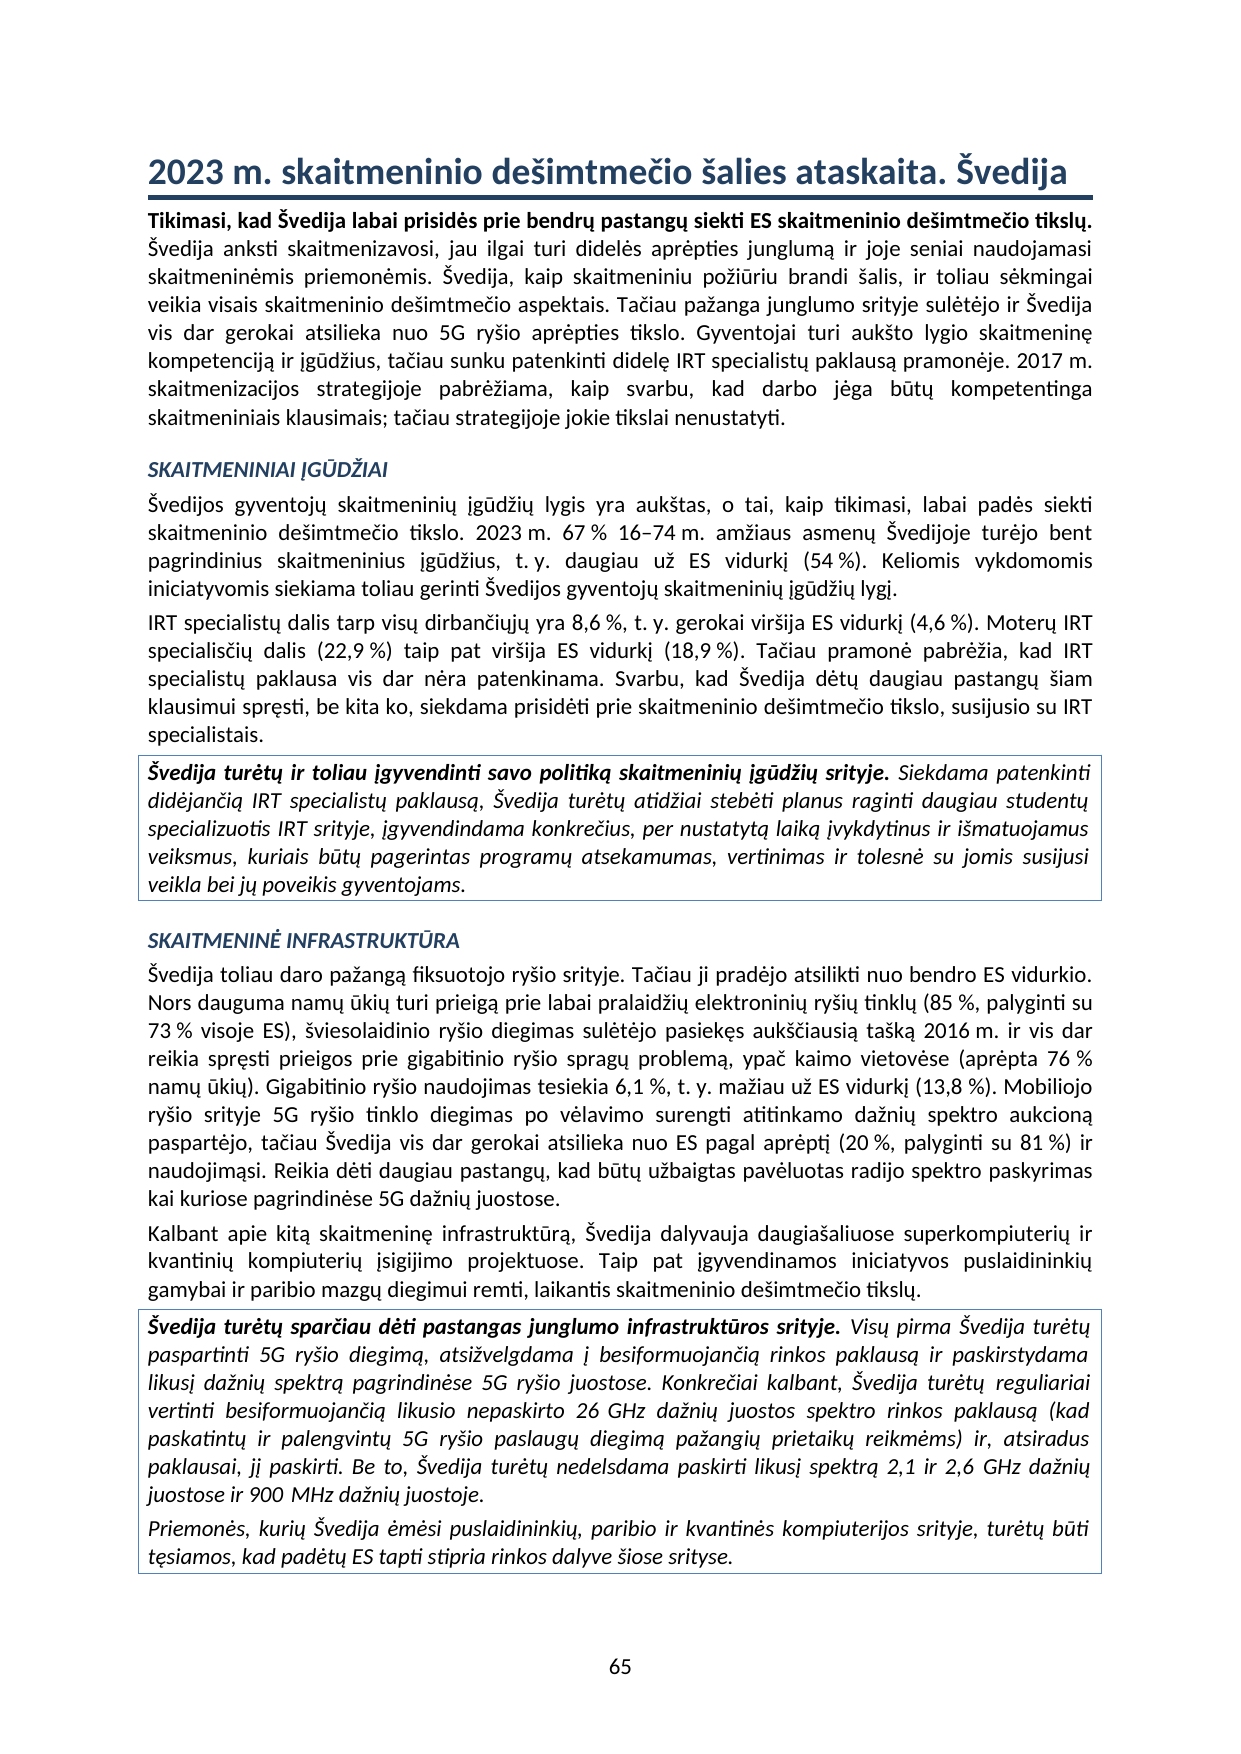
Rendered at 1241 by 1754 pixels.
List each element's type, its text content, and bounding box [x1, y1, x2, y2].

text SKAITMENINIAI ĮGŪDŽIAI [148, 456, 1093, 484]
text Tikimasi, kad Švedija labai prisidės prie bendrų pastangų siekti ES skaitmeninio dešimtmečio tikslų. Švedija anksti skaitmenizavosi, jau ilgai turi didelės aprėpties junglumą ir joje seniai naudojamasi skaitmeninėmis priemonėmis. Švedija, kaip skaitmeniniu požiūriu brandi šalis, ir toliau sėkmingai veikia visais skaitmeninio dešimtmečio aspektais. Tačiau pažanga junglumo srityje sulėtėjo ir Švedija vis dar gerokai atsilieka nuo 5G ryšio aprėpties tikslo. Gyventojai turi aukšto lygio skaitmeninę kompetenciją ir įgūdžius, tačiau sunku patenkinti didelę IRT specialistų paklausą pramonėje. 2017 m. skaitmenizacijos strategijoje pabrėžiama, kaip svarbu, kad darbo jėga būtų kompetentinga skaitmeniniais klausimais; tačiau strategijoje jokie tikslai nenustatyti. [148, 206, 1093, 431]
text Švedijos gyventojų skaitmeninių įgūdžių lygis yra aukštas, o tai, kaip tikimasi, labai padės siekti skaitmeninio dešimtmečio tikslo. 2023 m. 67 % 16–74 m. amžiaus asmenų Švedijoje turėjo bent pagrindinius skaitmeninius įgūdžius, t. y. daugiau už ES vidurkį (54 %). Keliomis vykdomomis iniciatyvomis siekiama toliau gerinti Švedijos gyventojų skaitmeninių įgūdžių lygį. [148, 490, 1093, 602]
text Švedija toliau daro pažangą fiksuotojo ryšio srityje. Tačiau ji pradėjo atsilikti nuo bendro ES vidurkio. Nors dauguma namų ūkių turi prieigą prie labai pralaidžių elektroninių ryšių tinklų (85 %, palyginti su 73 % visoje ES), šviesolaidinio ryšio diegimas sulėtėjo pasiekęs aukščiausią tašką 2016 m. ir vis dar reikia spręsti prieigos prie gigabitinio ryšio spragų problemą, ypač kaimo vietovėse (aprėpta 76 % namų ūkių). Gigabitinio ryšio naudojimas tesiekia 6,1 %, t. y. mažiau už ES vidurkį (13,8 %). Mobiliojo ryšio srityje 5G ryšio tinklo diegimas po vėlavimo surengti atitinkamo dažnių spektro aukcioną paspartėjo, tačiau Švedija vis dar gerokai atsilieka nuo ES pagal aprėptį (20 %, palyginti su 81 %) ir naudojimąsi. Reikia dėti daugiau pastangų, kad būtų užbaigtas pavėluotas radijo spektro paskyrimas kai kuriose pagrindinėse 5G dažnių juostose. [148, 960, 1093, 1212]
subtitle 2023 m. skaitmeninio dešimtmečio šalies ataskaita. Švedija [148, 148, 1093, 195]
text Švedija turėtų sparčiau dėti pastangas junglumo infrastruktūros srityje. Visų pirma Švedija turėtų paspartinti 5G ryšio diegimą, atsižvelgdama į besiformuojančią rinkos paklausą ir paskirstydama likusį dažnių spektrą pagrindinėse 5G ryšio juostose. Konkrečiai kalbant, Švedija turėtų reguliariai vertinti besiformuojančią likusio nepaskirto 26 GHz dažnių juostos spektro rinkos paklausą (kad paskatintų ir palengvintų 5G ryšio paslaugų diegimą pažangių prietaikų reikmėms) ir, atsiradus paklausai, jį paskirti. Be to, Švedija turėtų nedelsdama paskirti likusį spektrą 2,1 ir 2,6 GHz dažnių juostose ir 900 MHz dažnių juostoje. [139, 1310, 1101, 1508]
text Priemonės, kurių Švedija ėmėsi puslaidininkių, paribio ir kvantinės kompiuterijos srityje, turėtų būti tęsiamos, kad padėtų ES tapti stipria rinkos dalyve šiose srityse. [139, 1511, 1101, 1573]
text SKAITMENINĖ INFRASTRUKTŪRA [148, 926, 1093, 954]
text IRT specialistų dalis tarp visų dirbančiųjų yra 8,6 %, t. y. gerokai viršija ES vidurkį (4,6 %). Moterų IRT specialisčių dalis (22,9 %) taip pat viršija ES vidurkį (18,9 %). Tačiau pramonė pabrėžia, kad IRT specialistų paklausa vis dar nėra patenkinama. Svarbu, kad Švedija dėtų daugiau pastangų šiam klausimui spręsti, be kita ko, siekdama prisidėti prie skaitmeninio dešimtmečio tikslo, susijusio su IRT specialistais. [148, 608, 1093, 748]
text Kalbant apie kitą skaitmeninę infrastruktūrą, Švedija dalyvauja daugiašaliuose superkompiuterių ir kvantinių kompiuterių įsigijimo projektuose. Taip pat įgyvendinamos iniciatyvos puslaidininkių gamybai ir paribio mazgų diegimui remti, laikantis skaitmeninio dešimtmečio tikslų. [148, 1219, 1093, 1303]
text Švedija turėtų ir toliau įgyvendinti savo politiką skaitmeninių įgūdžių srityje. Siekdama patenkinti didėjančią IRT specialistų paklausą, Švedija turėtų atidžiai stebėti planus raginti daugiau studentų specializuotis IRT srityje, įgyvendindama konkrečius, per nustatytą laiką įvykdytinus ir išmatuojamus veiksmus, kuriais būtų pagerintas programų atsekamumas, vertinimas ir tolesnė su jomis susijusi veikla bei jų poveikis gyventojams. [139, 756, 1101, 900]
